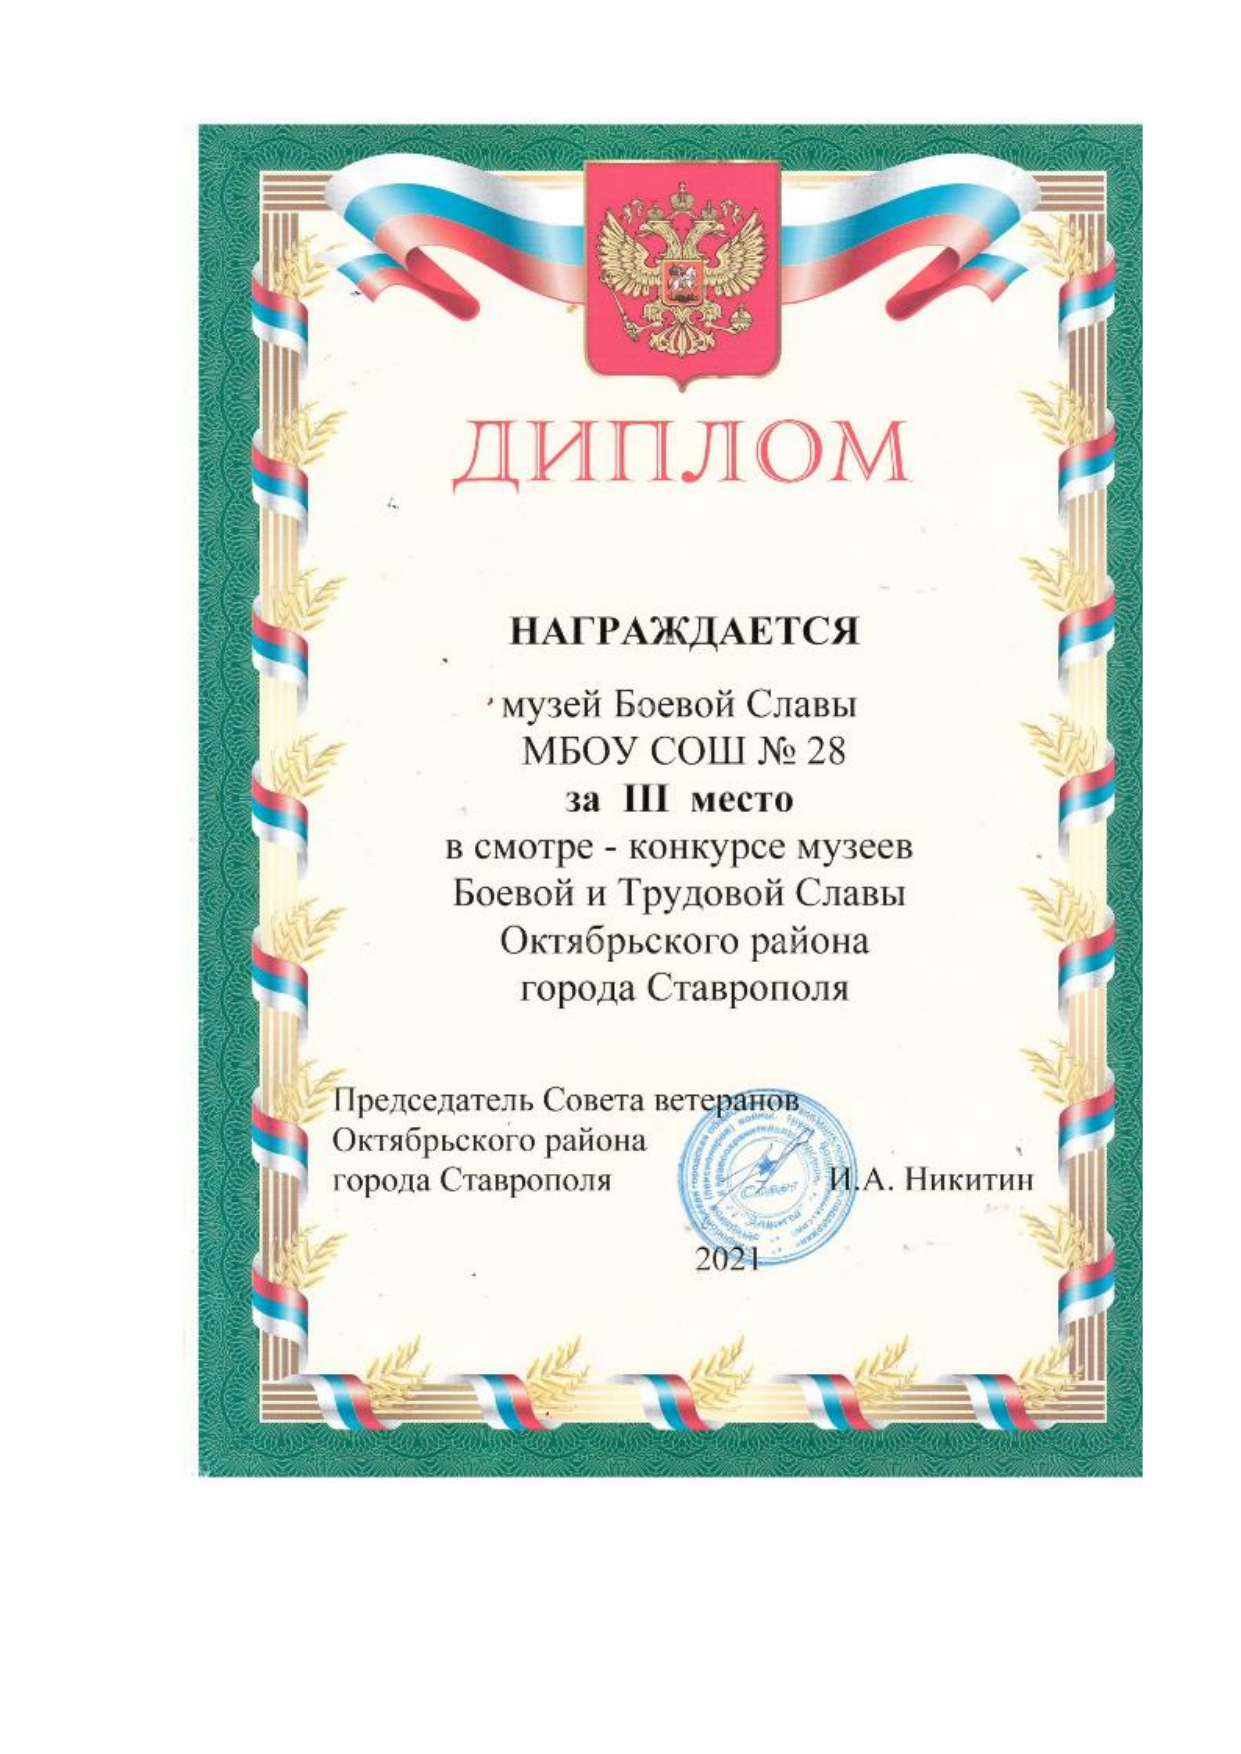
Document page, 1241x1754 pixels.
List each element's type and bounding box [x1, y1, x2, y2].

picture [177, 118, 1143, 1484]
